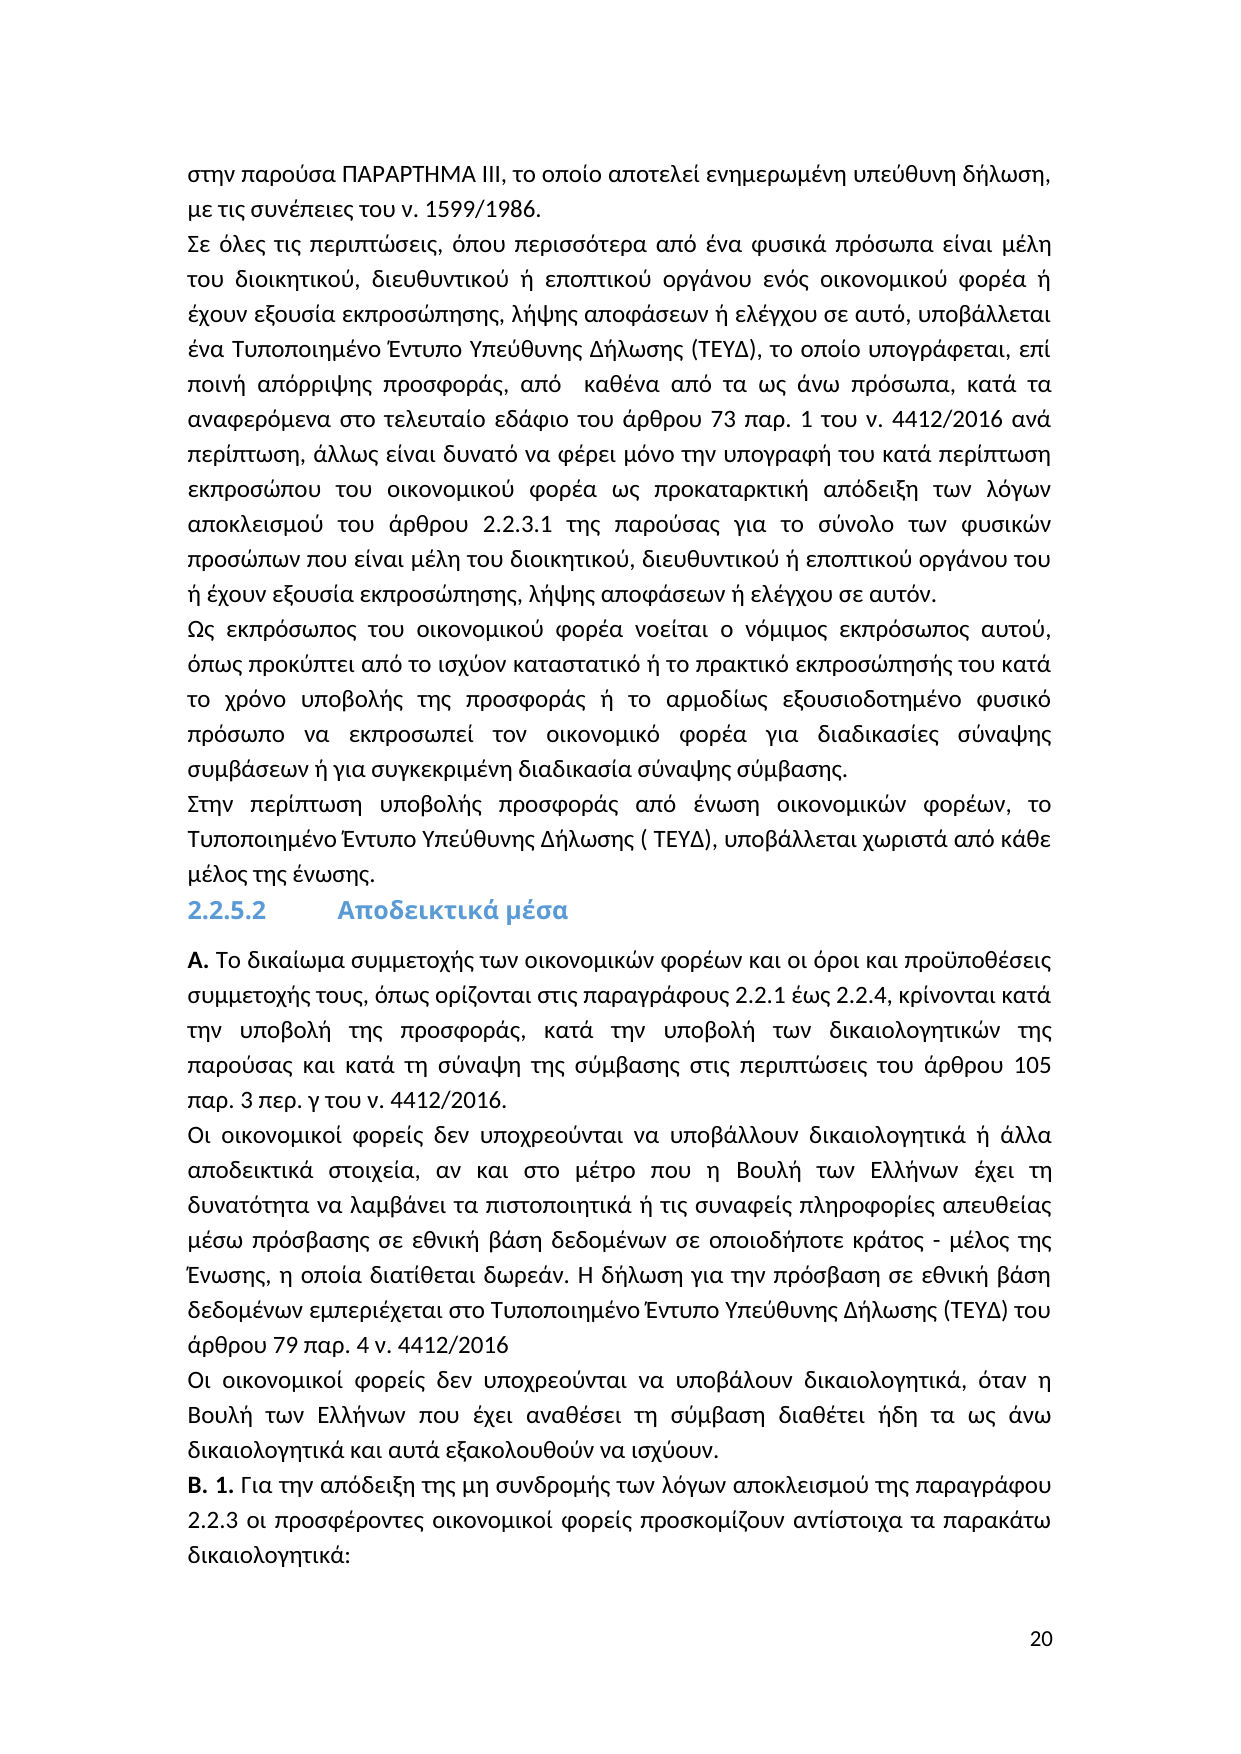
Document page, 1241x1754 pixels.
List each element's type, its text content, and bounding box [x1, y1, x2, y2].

text Α. Το δικαίωμα συμμετοχής των οικονομικών φορέων και οι όροι και προϋποθέσεις συμμετοχής τους, όπως ορίζονται στις παραγράφους 2.2.1 έως 2.2.4, κρίνονται κατά την υποβολή της προσφοράς, κατά την υποβολή των δικαιολογητικών της παρούσας και κατά τη σύναψη της σύμβασης στις περιπτώσεις του άρθρου 105 παρ. 3 περ. γ του ν. 4412/2016. [187, 944, 1053, 1114]
text Β. 1. Για την απόδειξη της μη συνδρομής των λόγων αποκλεισμού της παραγράφου 2.2.3 οι προσφέροντες οικονομικοί φορείς προσκομίζουν αντίστοιχα τα παρακάτω δικαιολογητικά: [187, 1469, 1053, 1569]
text Οι οικονομικοί φορείς δεν υποχρεούνται να υποβάλουν δικαιολογητικά, όταν η Βουλή των Ελλήνων που έχει αναθέσει τη σύμβαση διαθέτει ήδη τα ως άνω δικαιολογητικά και αυτά εξακολουθούν να ισχύουν. [187, 1364, 1053, 1464]
text Στην περίπτωση υποβολής προσφοράς από ένωση οικονομικών φορέων, το Τυποποιημένο Έντυπο Υπεύθυνης Δήλωσης ( ΤΕΥΔ), υποβάλλεται χωριστά από κάθε μέλος της ένωσης. [187, 788, 1053, 888]
subtitle 2.2.5.2 Αποδεικτικά μέσα [187, 893, 1053, 927]
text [187, 158, 1053, 223]
text Οι οικονομικοί φορείς δεν υποχρεούνται να υποβάλλουν δικαιολογητικά ή άλλα αποδεικτικά στοιχεία, αν και στο μέτρο που η Βουλή των Ελλήνων έχει τη δυνατότητα να λαμβάνει τα πιστοποιητικά ή τις συναφείς πληροφορίες απευθείας μέσω πρόσβασης σε εθνική βάση δεδομένων σε οποιοδήποτε κράτος - μέλος της Ένωσης, η οποία διατίθεται δωρεάν. Η δήλωση για την πρόσβαση σε εθνική βάση δεδομένων εμπεριέχεται στο Τυποποιημένο Έντυπο Υπεύθυνης Δήλωσης (ΤΕΥΔ) του άρθρου 79 παρ. 4 ν. 4412/2016 [187, 1119, 1053, 1359]
text Σε όλες τις περιπτώσεις, όπου περισσότερα από ένα φυσικά πρόσωπα είναι μέλη του διοικητικού, διευθυντικού ή εποπτικού οργάνου ενός οικονομικού φορέα ή έχουν εξουσία εκπροσώπησης, λήψης αποφάσεων ή ελέγχου σε αυτό, υποβάλλεται ένα Τυποποιημένο Έντυπο Υπεύθυνης Δήλωσης (ΤΕΥΔ), το οποίο υπογράφεται, επί ποινή απόρριψης προσφοράς, από καθένα από τα ως άνω πρόσωπα, κατά τα αναφερόμενα στο τελευταίο εδάφιο του άρθρου 73 παρ. 1 του ν. 4412/2016 ανά περίπτωση, άλλως είναι δυνατό να φέρει μόνο την υπογραφή του κατά περίπτωση εκπροσώπου του οικονομικού φορέα ως προκαταρκτική απόδειξη των λόγων αποκλεισμού του άρθρου 2.2.3.1 της παρούσας για το σύνολο των φυσικών προσώπων που είναι μέλη του διοικητικού, διευθυντικού ή εποπτικού οργάνου του ή έχουν εξουσία εκπροσώπησης, λήψης αποφάσεων ή ελέγχου σε αυτόν. [187, 228, 1053, 608]
text Ως εκπρόσωπος του οικονομικού φορέα νοείται ο νόμιμος εκπρόσωπος αυτού, όπως προκύπτει από το ισχύον καταστατικό ή το πρακτικό εκπροσώπησής του κατά το χρόνο υποβολής της προσφοράς ή το αρμοδίως εξουσιοδοτημένο φυσικό πρόσωπο να εκπροσωπεί τον οικονομικό φορέα για διαδικασίες σύναψης συμβάσεων ή για συγκεκριμένη διαδικασία σύναψης σύμβασης. [187, 613, 1053, 783]
